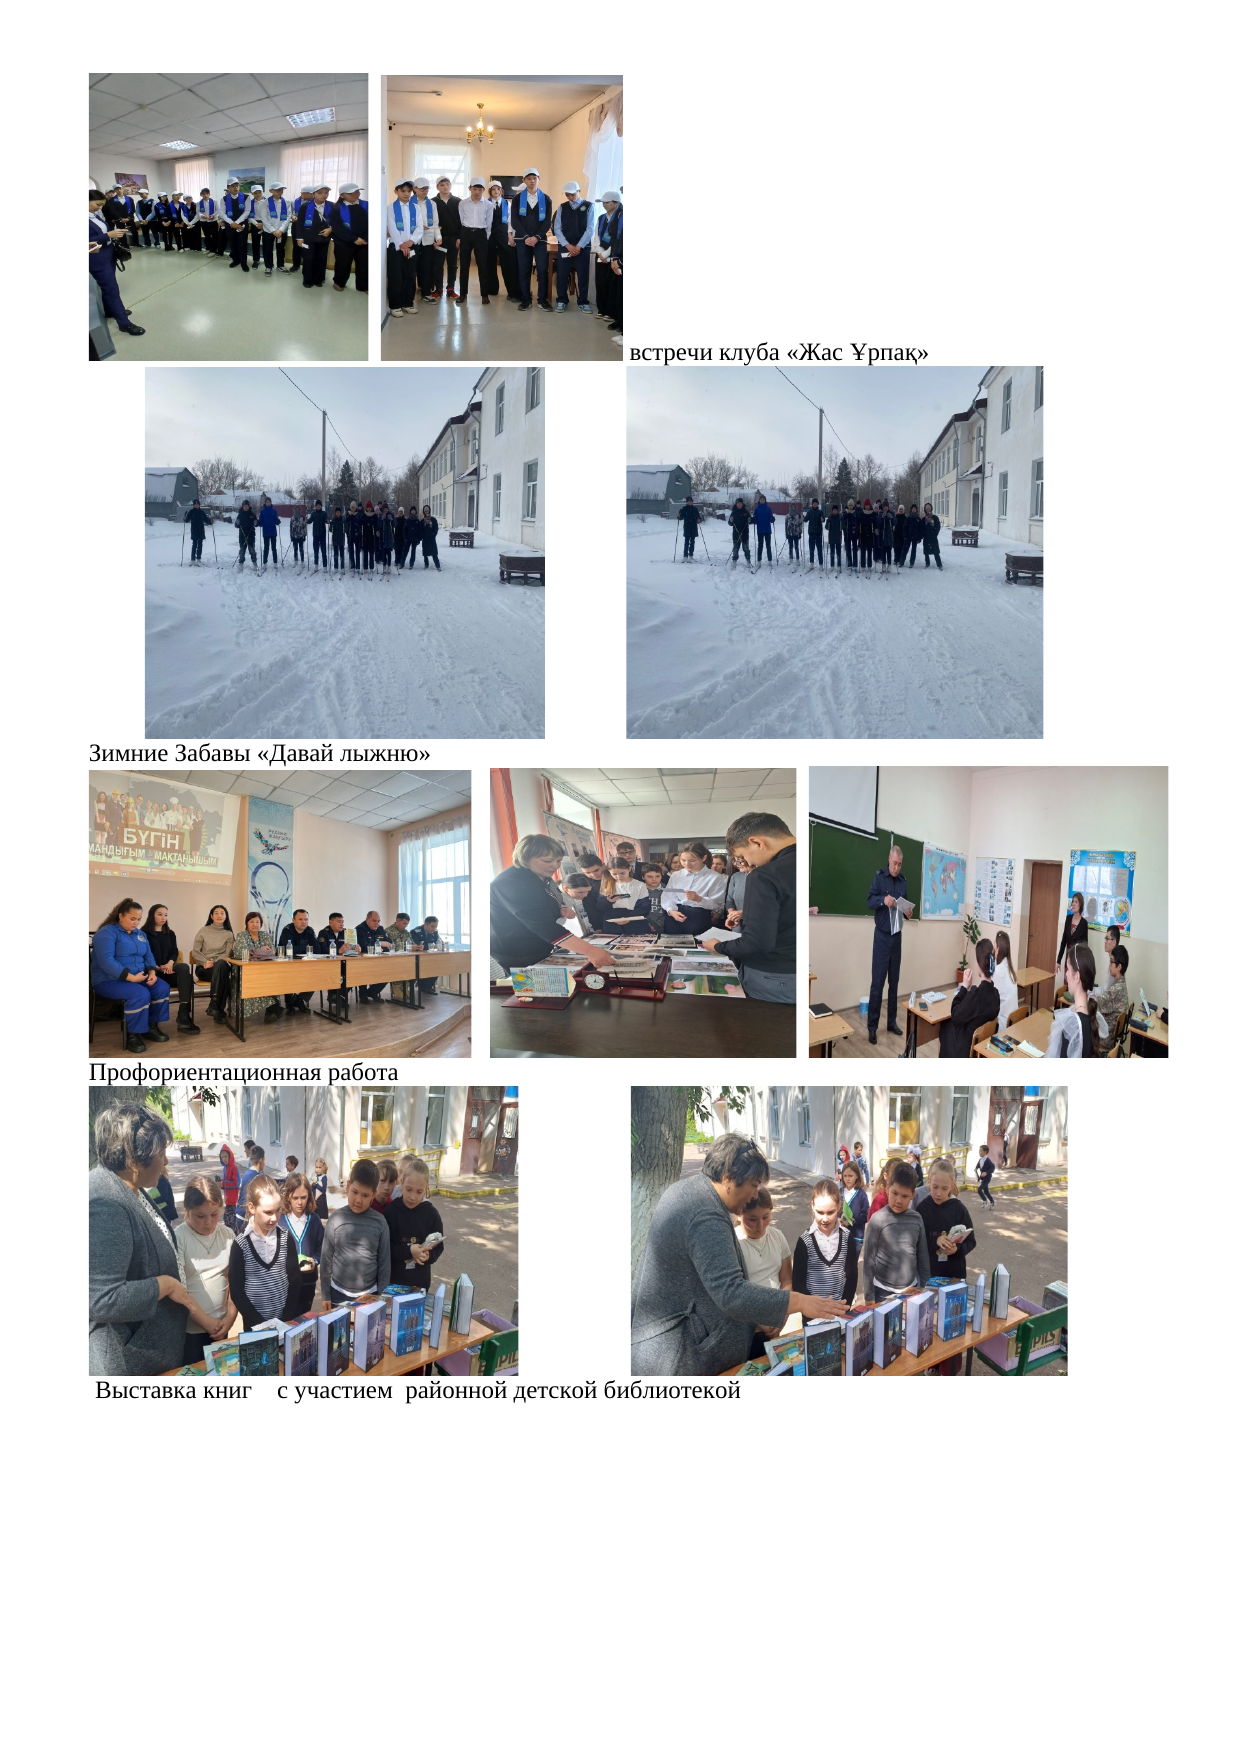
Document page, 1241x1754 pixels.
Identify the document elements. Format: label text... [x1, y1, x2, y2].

picture [88, 1086, 519, 1376]
picture [88, 770, 472, 1058]
picture [808, 766, 1169, 1058]
picture [626, 366, 1044, 739]
picture [144, 367, 545, 739]
picture [380, 75, 623, 361]
text Профориентационная работа [89, 1057, 1181, 1086]
text Зимние Забавы «Давай лыжню» [89, 738, 1181, 767]
picture [490, 768, 797, 1058]
text Выставка книг с участием районной детской библиотекой [89, 1375, 1181, 1404]
picture [630, 1086, 1068, 1376]
picture [88, 73, 369, 361]
